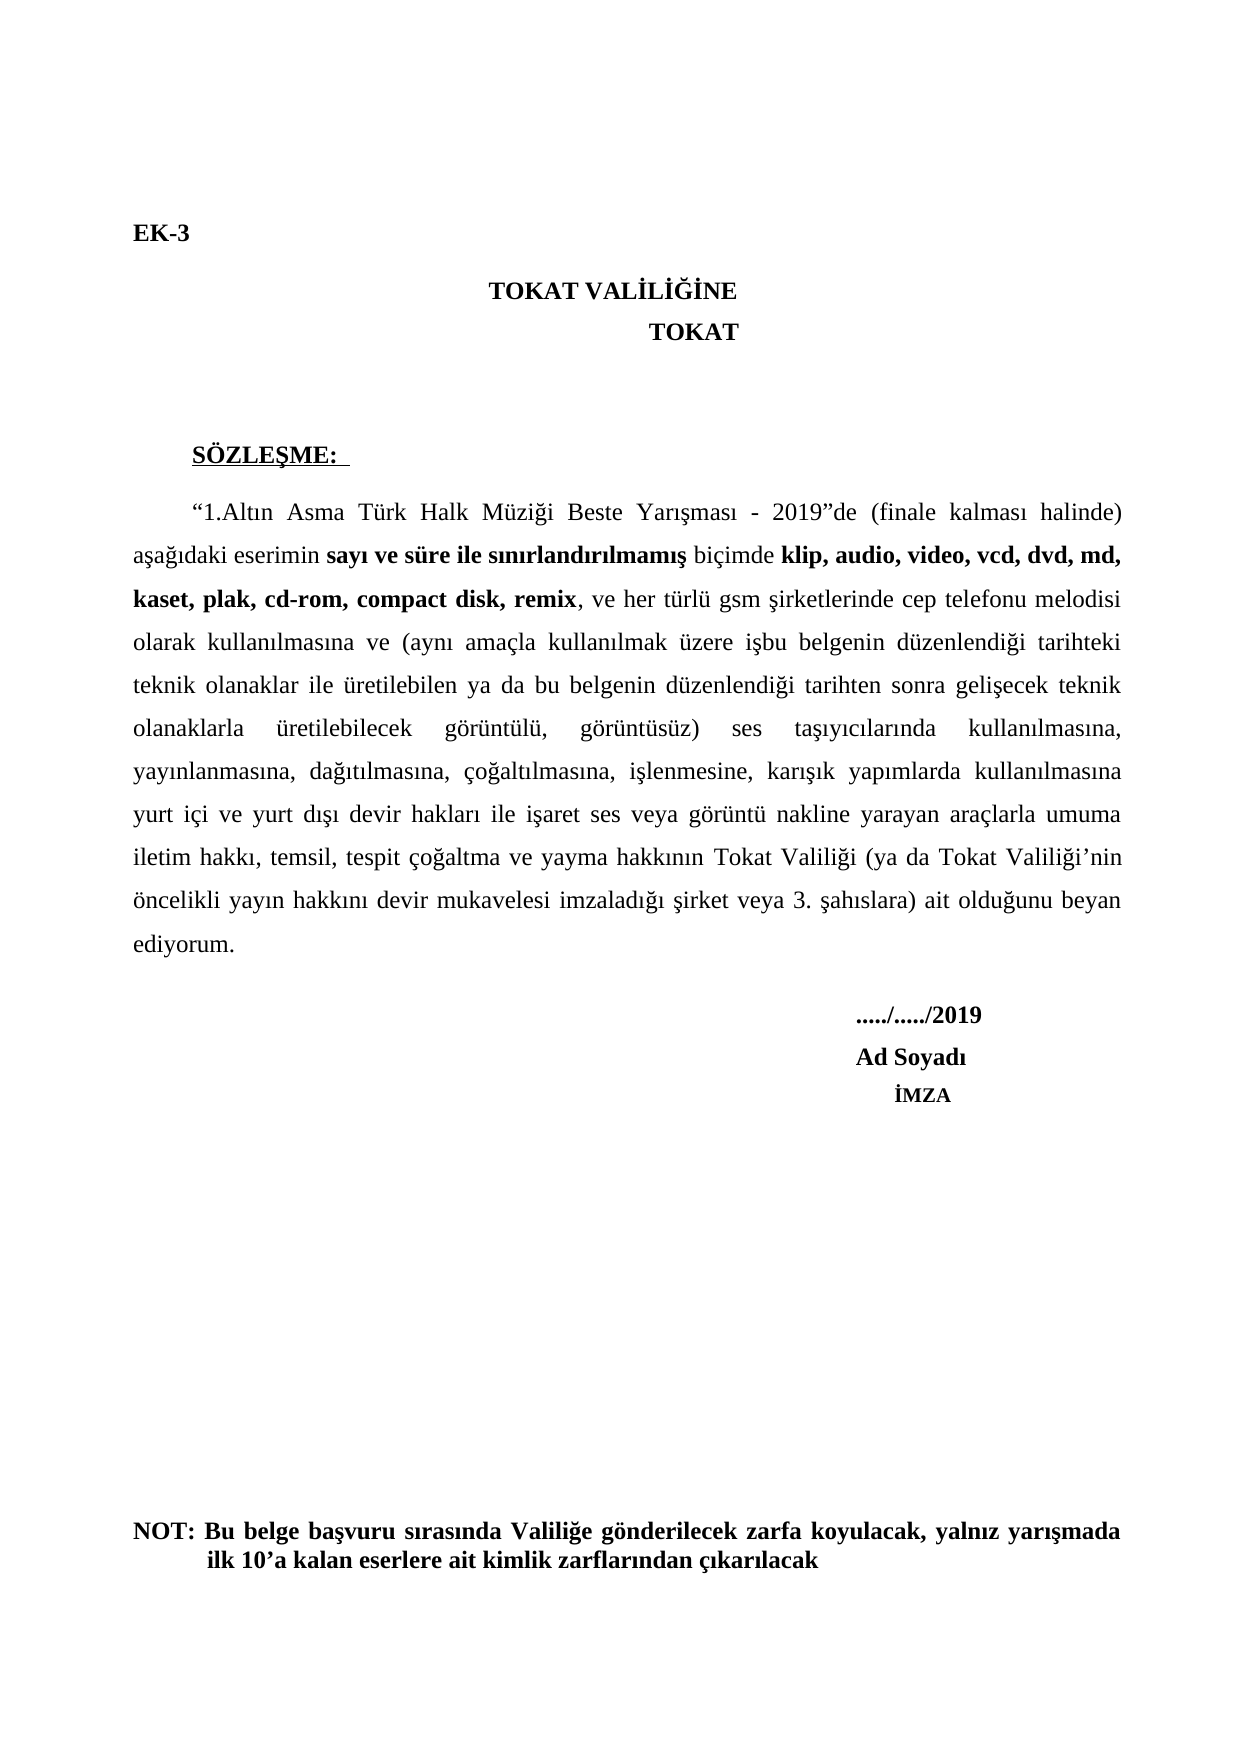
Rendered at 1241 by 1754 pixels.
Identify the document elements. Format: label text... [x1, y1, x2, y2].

text SÖZLEŞME: [133, 440, 1122, 469]
text TOKAT [207, 317, 1122, 346]
text Ad Soyadı [797, 1042, 1122, 1071]
text ...../...../2019 [797, 1001, 1122, 1029]
text İMZA [133, 1083, 1122, 1107]
text “1.Altın Asma Türk Halk Müziği Beste Yarışması - 2019”de (finale kalması halinde) aşağıdaki eserimin sayı ve süre ile sınırlandırılmamış biçimde klip, audio, video, vcd, dvd, md, kaset, plak, cd-rom, compact disk, remix, ve her türlü gsm şirketlerinde cep telefonu melodisi olarak kullanılmasına ve (aynı amaçla kullanılmak üzere işbu belgenin düzenlendiği tarihteki teknik olanaklar ile üretilebilen ya da bu belgenin düzenlendiği tarihten sonra gelişecek teknik olanaklarla üretilebilecek görüntülü, görüntüsüz) ses taşıyıcılarında kullanılmasına, yayınlanmasına, dağıtılmasına, çoğaltılmasına, işlenmesine, karışık yapımlarda kullanılmasına yurt içi ve yurt dışı devir hakları ile işaret ses veya görüntü nakline yarayan araçlarla umuma iletim hakkı, temsil, tespit çoğaltma ve yayma hakkının Tokat Valiliği (ya da Tokat Valiliği’nin öncelikli yayın hakkını devir mukavelesi imzaladığı şirket veya 3. şahıslara) ait olduğunu beyan ediyorum. [133, 497, 1122, 957]
text TOKAT VALİLİĞİNE [103, 276, 1122, 305]
text EK-3 [133, 218, 1122, 247]
text NOT: Bu belge başvuru sırasında Valiliğe gönderilecek zarfa koyulacak, yalnız yarışmada ilk 10’a kalan eserlere ait kimlik zarflarından çıkarılacak [133, 1516, 1122, 1574]
